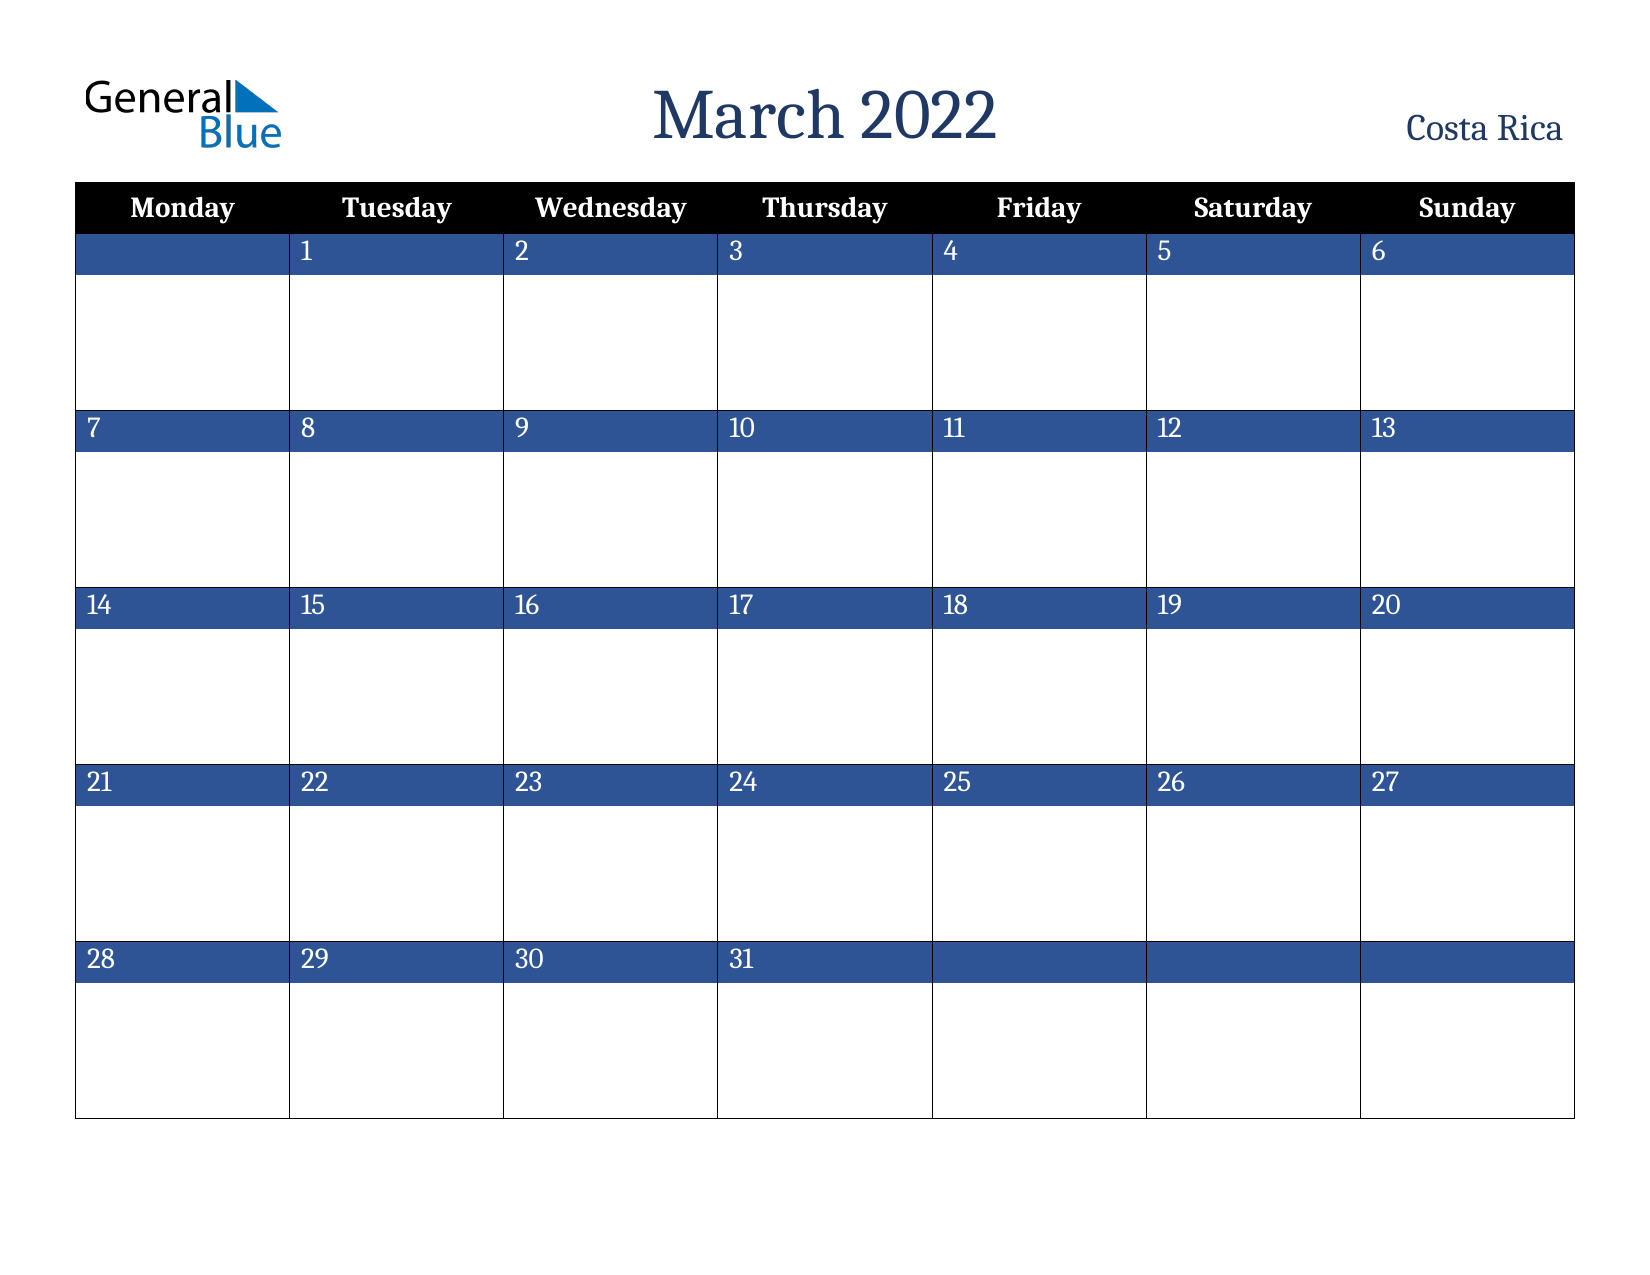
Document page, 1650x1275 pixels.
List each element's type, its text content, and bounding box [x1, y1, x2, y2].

table_cell [504, 275, 717, 410]
table_cell [718, 806, 932, 941]
table_cell [1361, 942, 1574, 983]
table_cell [1361, 452, 1574, 587]
table_cell [1147, 806, 1360, 941]
table_cell Tuesday [290, 183, 503, 233]
table_cell 29 [290, 942, 503, 983]
table_cell [1147, 275, 1360, 410]
table_cell 18 [933, 588, 1146, 629]
table_cell [718, 629, 932, 764]
table_cell [290, 275, 503, 410]
table_cell 31 [718, 942, 932, 983]
table_cell 30 [504, 942, 717, 983]
table_cell [933, 942, 1146, 983]
table_cell [76, 806, 289, 941]
table_cell [933, 983, 1146, 1118]
table_cell 25 [933, 765, 1146, 806]
table_cell 5 [1147, 234, 1360, 275]
table_cell 3 [718, 234, 932, 275]
table_cell [1361, 806, 1574, 941]
table_header [76, 75, 503, 182]
table_cell 28 [76, 942, 289, 983]
table_cell 7 [76, 411, 289, 452]
table_cell 20 [1361, 588, 1574, 629]
table_cell [290, 629, 503, 764]
table_cell 17 [718, 588, 932, 629]
table_cell 27 [1361, 765, 1574, 806]
table_cell 12 [1147, 411, 1360, 452]
table_cell [76, 452, 289, 587]
table_cell [290, 983, 503, 1118]
table_cell [1361, 275, 1574, 410]
table_cell 23 [504, 765, 717, 806]
table_cell 1 [290, 234, 503, 275]
table_cell [76, 629, 289, 764]
table_cell 15 [290, 588, 503, 629]
table_cell 22 [290, 765, 503, 806]
table_cell 9 [504, 411, 717, 452]
table_cell [504, 983, 717, 1118]
table_cell [933, 275, 1146, 410]
table_cell [290, 806, 503, 941]
table_cell [76, 275, 289, 410]
table_cell Thursday [718, 183, 932, 233]
table_cell 2 [504, 234, 717, 275]
table_cell [1147, 983, 1360, 1118]
table_cell [718, 452, 932, 587]
table_cell [76, 983, 289, 1118]
table_cell 6 [1361, 234, 1574, 275]
table_cell 14 [76, 588, 289, 629]
table_cell 26 [1147, 765, 1360, 806]
table_cell Friday [933, 183, 1146, 233]
table_cell 13 [1361, 411, 1574, 452]
table_cell [1361, 629, 1574, 764]
table_cell Sunday [1361, 183, 1574, 233]
table_header March 2022 [504, 75, 1146, 182]
table_header Costa Rica [1146, 75, 1574, 182]
table_cell [1361, 983, 1574, 1118]
table_cell [76, 234, 289, 275]
table_cell [1147, 942, 1360, 983]
table_cell [718, 275, 932, 410]
table_cell [933, 452, 1146, 587]
table_cell [1147, 452, 1360, 587]
table_cell [504, 806, 717, 941]
table_cell [504, 452, 717, 587]
table_cell [1147, 629, 1360, 764]
table_cell 16 [504, 588, 717, 629]
table_cell [933, 629, 1146, 764]
table_cell 10 [718, 411, 932, 452]
table_cell 24 [718, 765, 932, 806]
table_cell 21 [76, 765, 289, 806]
table_cell Saturday [1147, 183, 1360, 233]
picture [86, 80, 281, 148]
table_cell [290, 452, 503, 587]
table_cell 8 [290, 411, 503, 452]
table_cell [933, 806, 1146, 941]
table_cell 19 [1147, 588, 1360, 629]
table_cell 4 [933, 234, 1146, 275]
table_cell Wednesday [504, 183, 717, 233]
table_cell Monday [76, 183, 289, 233]
table_cell [504, 629, 717, 764]
table_cell 11 [933, 411, 1146, 452]
table_cell [718, 983, 932, 1118]
